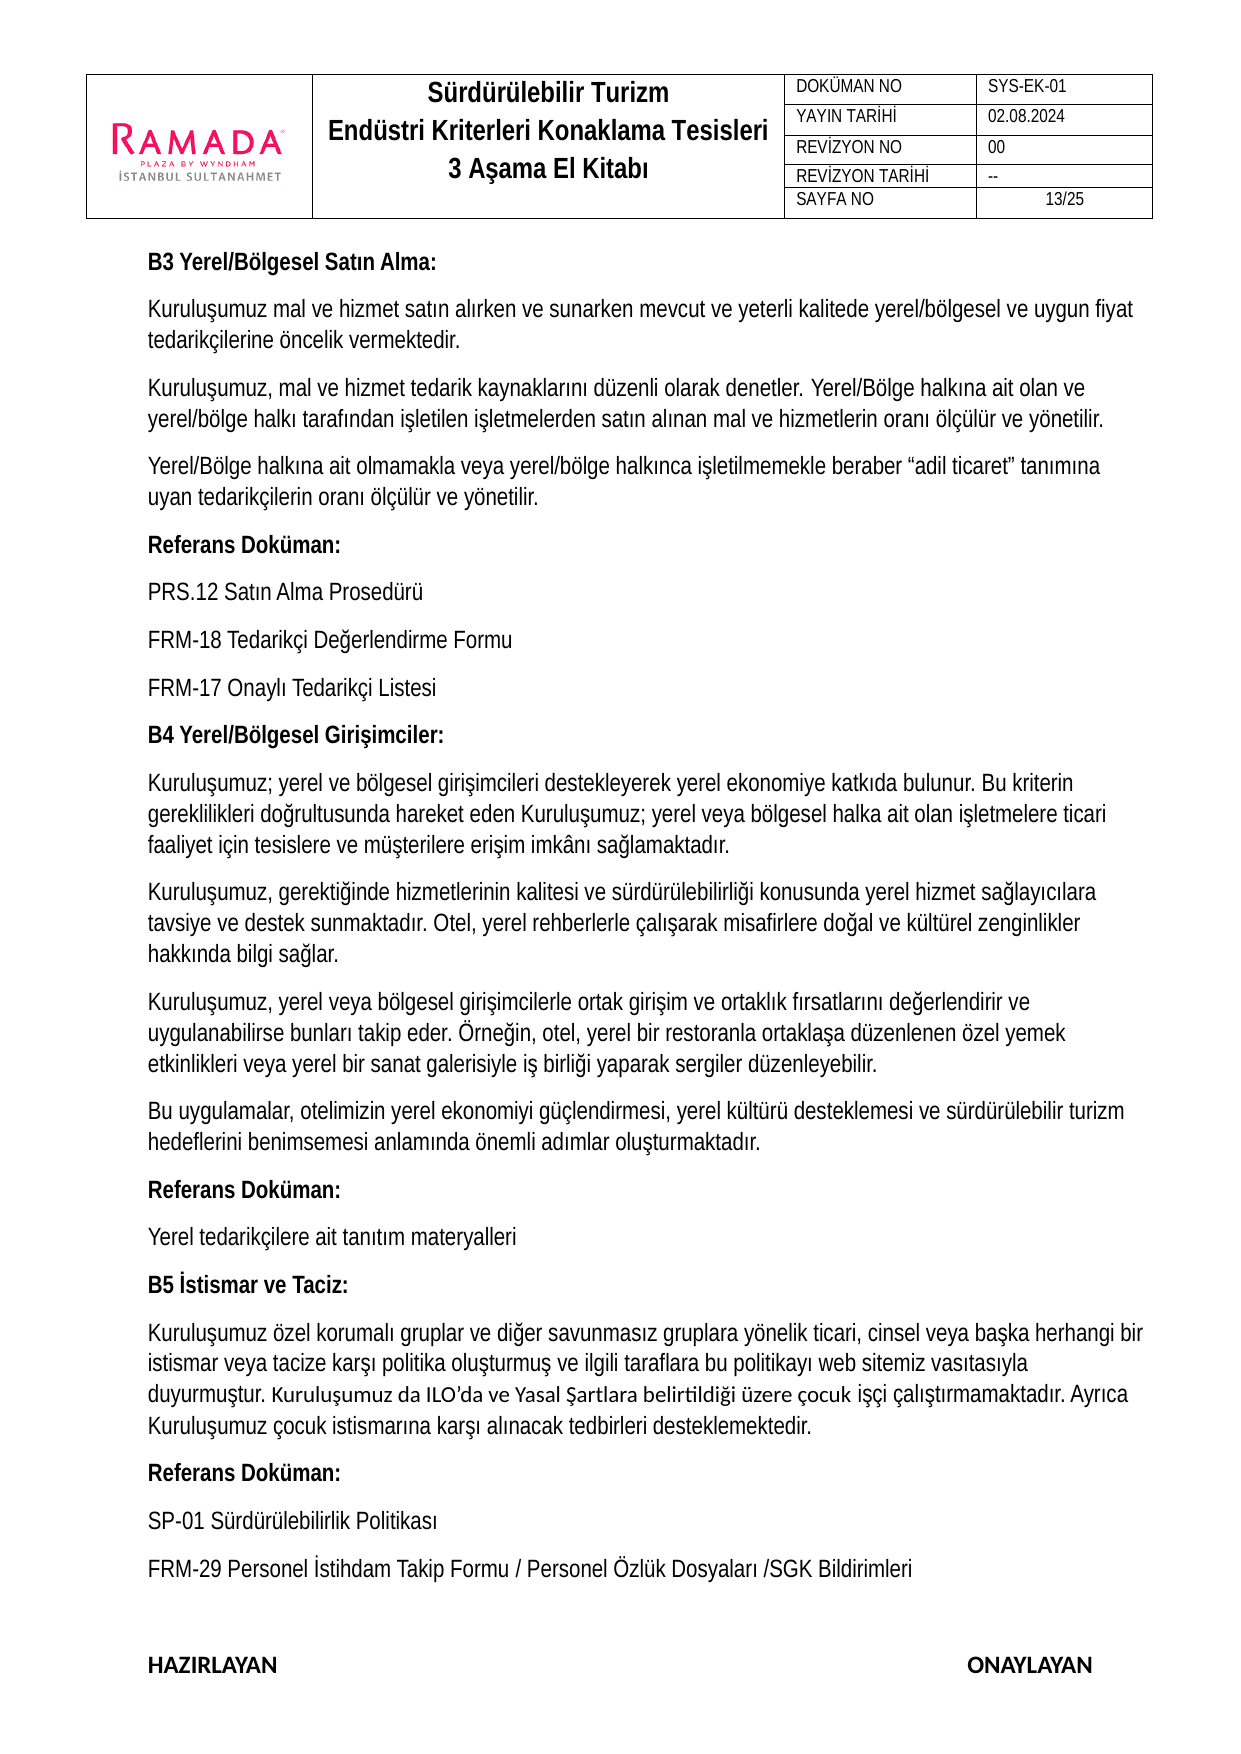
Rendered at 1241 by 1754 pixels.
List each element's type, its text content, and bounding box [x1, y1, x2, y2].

text Referans Doküman: [148, 530, 1152, 558]
text Bu uygulamalar, otelimizin yerel ekonomiyi güçlendirmesi, yerel kültürü desteklemesi ve sürdürülebilir turizm hedeflerini benimsemesi anlamında önemli adımlar oluşturmaktadır. [148, 1096, 1152, 1156]
text Yerel tedarikçilere ait tanıtım materyalleri [148, 1222, 1152, 1251]
text Kuruluşumuz, gerektiğinde hizmetlerinin kalitesi ve sürdürülebilirliği konusunda yerel hizmet sağlayıcılara tavsiye ve destek sunmaktadır. Otel, yerel rehberlerle çalışarak misafirlere doğal ve kültürel zenginlikler hakkında bilgi sağlar. [148, 877, 1152, 968]
text FRM-17 Onaylı Tedarikçi Listesi [148, 672, 1152, 701]
picture [108, 114, 290, 192]
text Kuruluşumuz mal ve hizmet satın alırken ve sunarken mevcut ve yeterli kalitede yerel/bölgesel ve uygun fiyat tedarikçilerine öncelik vermektedir. [148, 294, 1152, 354]
text B5 İstismar ve Taciz: [148, 1270, 1152, 1298]
text B3 Yerel/Bölgesel Satın Alma: [148, 246, 1152, 275]
text Kuruluşumuz özel korumalı gruplar ve diğer savunmasız gruplara yönelik ticari, cinsel veya başka herhangi bir istismar veya tacize karşı politika oluşturmuş ve ilgili taraflara bu politikayı web sitemiz vasıtasıyla duyurmuştur. Kuruluşumuz da ILO’da ve Yasal Şartlara belirtildiği üzere çocuk işçi çalıştırmamaktadır. Ayrıca Kuruluşumuz çocuk istismarına karşı alınacak tedbirleri desteklemektedir. [148, 1317, 1152, 1439]
text PRS.12 Satın Alma Prosedürü [148, 577, 1152, 606]
text SP-01 Sürdürülebilirlik Politikası [148, 1506, 1152, 1535]
text Referans Doküman: [148, 1458, 1152, 1487]
text Kuruluşumuz, mal ve hizmet tedarik kaynaklarını düzenli olarak denetler. Yerel/Bölge halkına ait olan ve yerel/bölge halkı tarafından işletilen işletmelerden satın alınan mal ve hizmetlerin oranı ölçülür ve yönetilir. [148, 373, 1152, 432]
text Kuruluşumuz, yerel veya bölgesel girişimcilerle ortak girişim ve ortaklık fırsatlarını değerlendirir ve uygulanabilirse bunları takip eder. Örneğin, otel, yerel bir restoranla ortaklaşa düzenlenen özel yemek etkinlikleri veya yerel bir sanat galerisiyle iş birliği yaparak sergiler düzenleyebilir. [148, 987, 1152, 1077]
text Referans Doküman: [148, 1175, 1152, 1203]
text B4 Yerel/Bölgesel Girişimciler: [148, 720, 1152, 749]
text FRM-18 Tedarikçi Değerlendirme Formu [148, 625, 1152, 653]
text Yerel/Bölge halkına ait olmamakla veya yerel/bölge halkınca işletilmemekle beraber “adil ticaret” tanımına uyan tedarikçilerin oranı ölçülür ve yönetilir. [148, 451, 1152, 511]
text Kuruluşumuz; yerel ve bölgesel girişimcileri destekleyerek yerel ekonomiye katkıda bulunur. Bu kriterin gereklilikleri doğrultusunda hareket eden Kuruluşumuz; yerel veya bölgesel halka ait olan işletmelere ticari faaliyet için tesislere ve müşterilere erişim imkânı sağlamaktadır. [148, 768, 1152, 858]
text FRM-29 Personel İstihdam Takip Formu / Personel Özlük Dosyaları /SGK Bildirimleri [148, 1554, 1152, 1582]
